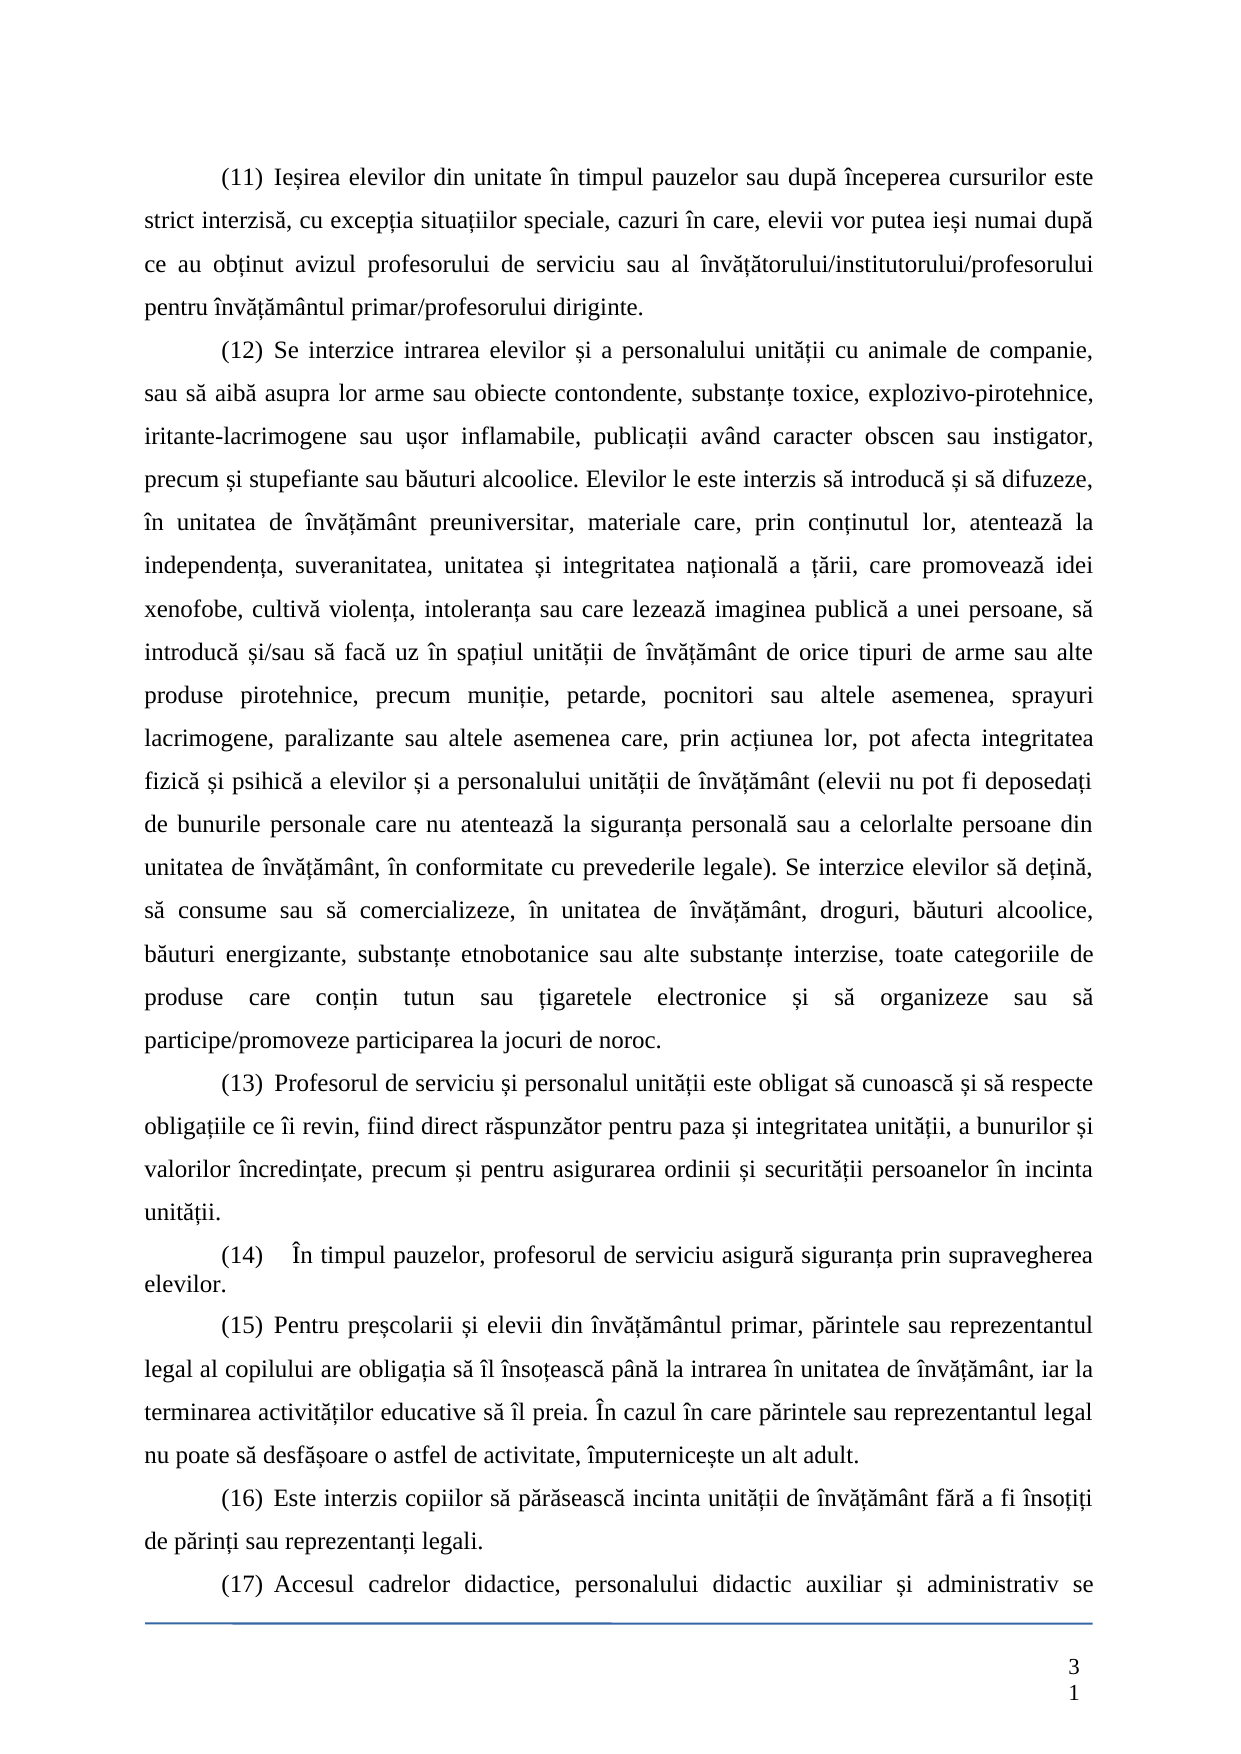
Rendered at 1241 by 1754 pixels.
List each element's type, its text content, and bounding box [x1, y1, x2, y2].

list Ieșirea elevilor din unitate în timpul pauzelor sau după începerea cursurilor este strict interzisă, cu excepția situațiilor speciale, cazuri în care, elevii vor putea ieși numai după ce au obținut avizul profesorului de serviciu sau al învățătorului/institutorului/profesorului pentru învățământul primar/profesorului diriginte. [144, 162, 1094, 321]
list Pentru preșcolarii și elevii din învățământul primar, părintele sau reprezentantul legal al copilului are obligația să îl însoțească până la intrarea în unitatea de învățământ, iar la terminarea activităților educative să îl preia. În cazul în care părintele sau reprezentantul legal nu poate să desfășoare o astfel de activitate, împuternicește un alt adult. [144, 1311, 1094, 1469]
list Profesorul de serviciu și personalul unității este obligat să cunoască și să respecte obligațiile ce îi revin, fiind direct răspunzător pentru paza și integritatea unității, a bunurilor și valorilor încredințate, precum și pentru asigurarea ordinii și securității persoanelor în incinta unității. [144, 1068, 1094, 1226]
list În timpul pauzelor, profesorul de serviciu asigură siguranța prin supravegherea elevilor. [144, 1241, 1094, 1298]
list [144, 1569, 1094, 1598]
list Se interzice intrarea elevilor și a personalului unității cu animale de companie, sau să aibă asupra lor arme sau obiecte contondente, substanțe toxice, explozivo-pirotehnice, iritante-lacrimogene sau ușor inflamabile, publicații având caracter obscen sau instigator, precum și stupefiante sau băuturi alcoolice. Elevilor le este interzis să introducă și să difuzeze, în unitatea de învățământ preuniversitar, materiale care, prin conținutul lor, atentează la independența, suveranitatea, unitatea și integritatea națională a țării, care promovează idei xenofobe, cultivă violența, intoleranța sau care lezează imaginea publică a unei persoane, să introducă și/sau să facă uz în spațiul unității de învățământ de orice tipuri de arme sau alte produse pirotehnice, precum muniție, petarde, pocnitori sau altele asemenea, sprayuri lacrimogene, paralizante sau altele asemenea care, prin acțiunea lor, pot afecta integritatea fizică și psihică a elevilor și a personalului unității de învățământ (elevii nu pot fi deposedați de bunurile personale care nu atentează la siguranța personală sau a celorlalte persoane din unitatea de învățământ, în conformitate cu prevederile legale). Se interzice elevilor să dețină, să consume sau să comercializeze, în unitatea de învățământ, droguri, băuturi alcoolice, băuturi energizante, substanțe etnobotanice sau alte substanțe interzise, toate categoriile de produse care conțin tutun sau țigaretele electronice și să organizeze sau să participe/promoveze participarea la jocuri de noroc. [144, 335, 1094, 1054]
list Este interzis copiilor să părăsească incinta unității de învățământ fără a fi însoțiți de părinți sau reprezentanți legali. [144, 1483, 1094, 1555]
